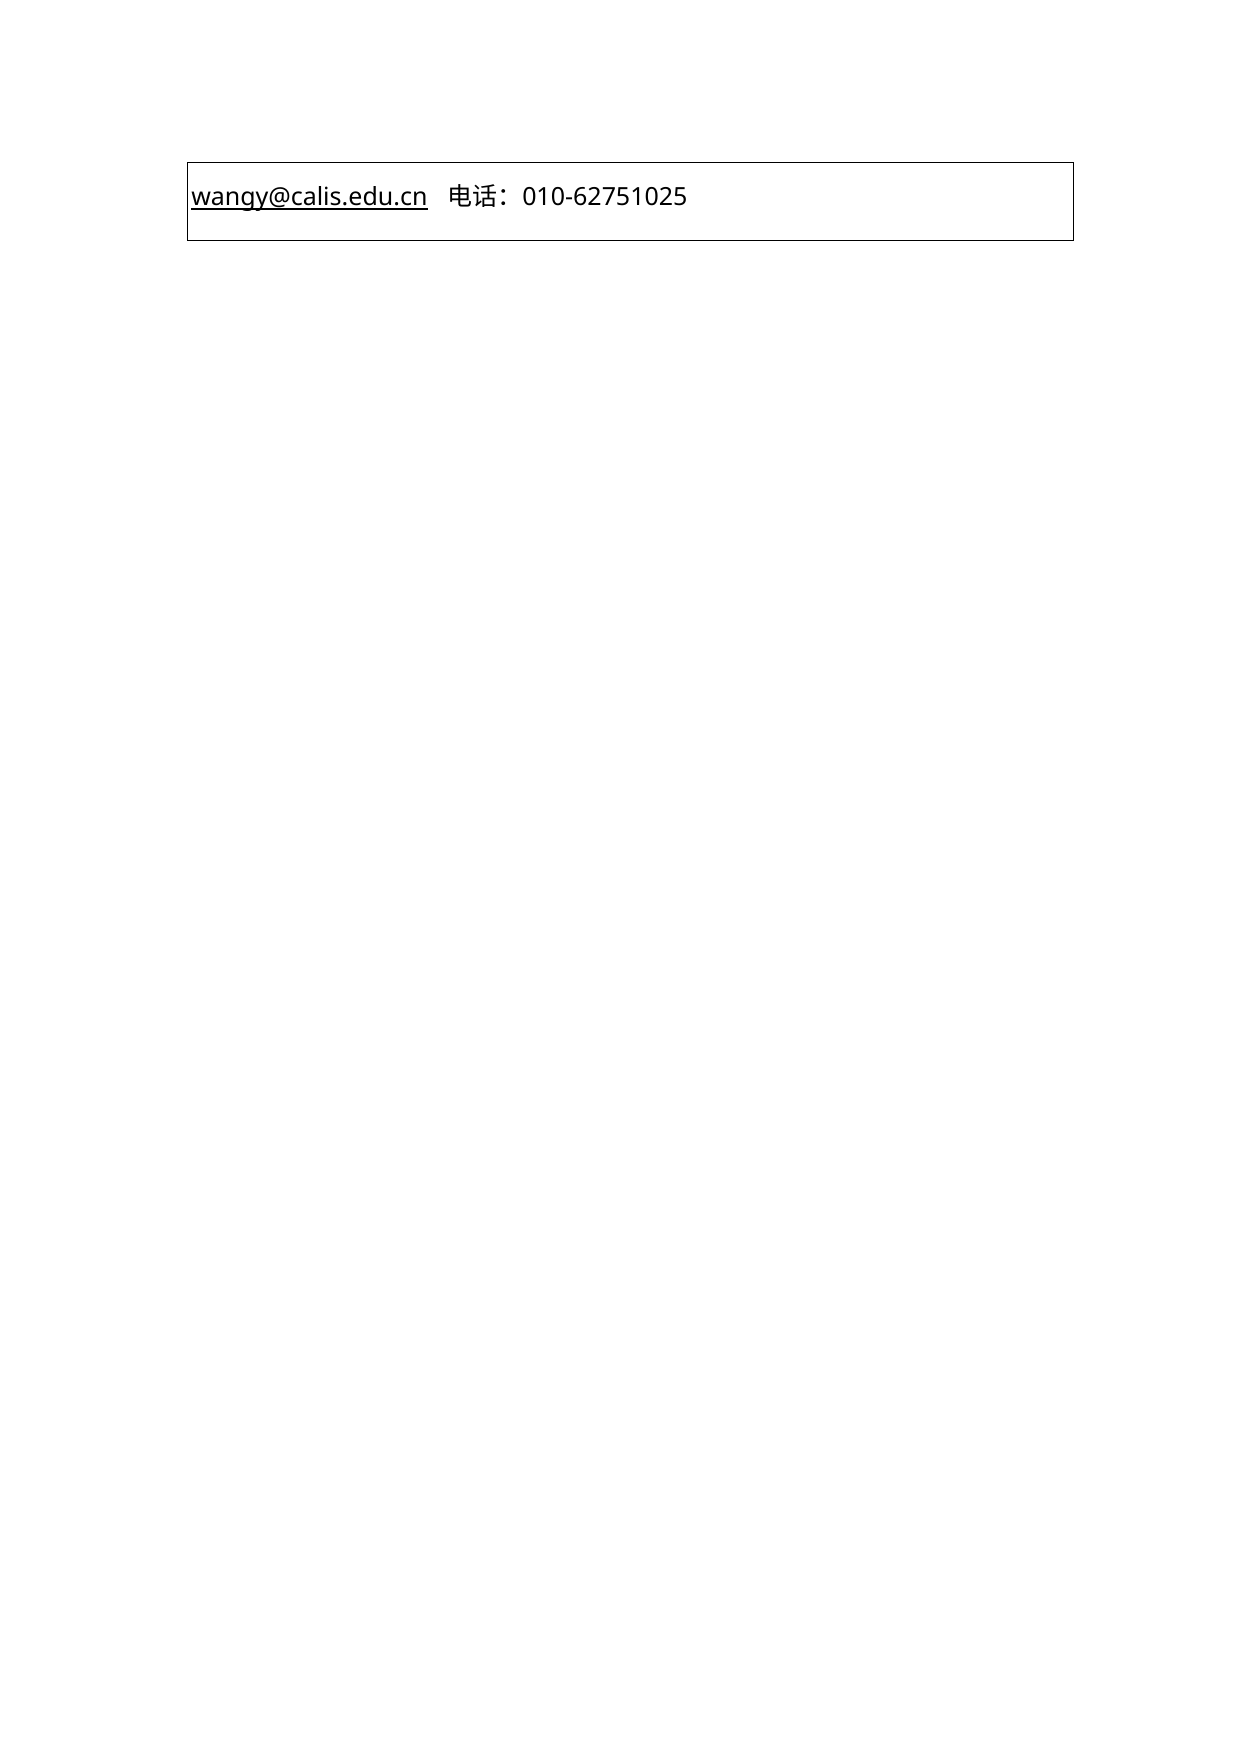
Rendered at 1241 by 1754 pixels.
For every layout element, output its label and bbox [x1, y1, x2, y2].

table_cell [188, 163, 1073, 240]
